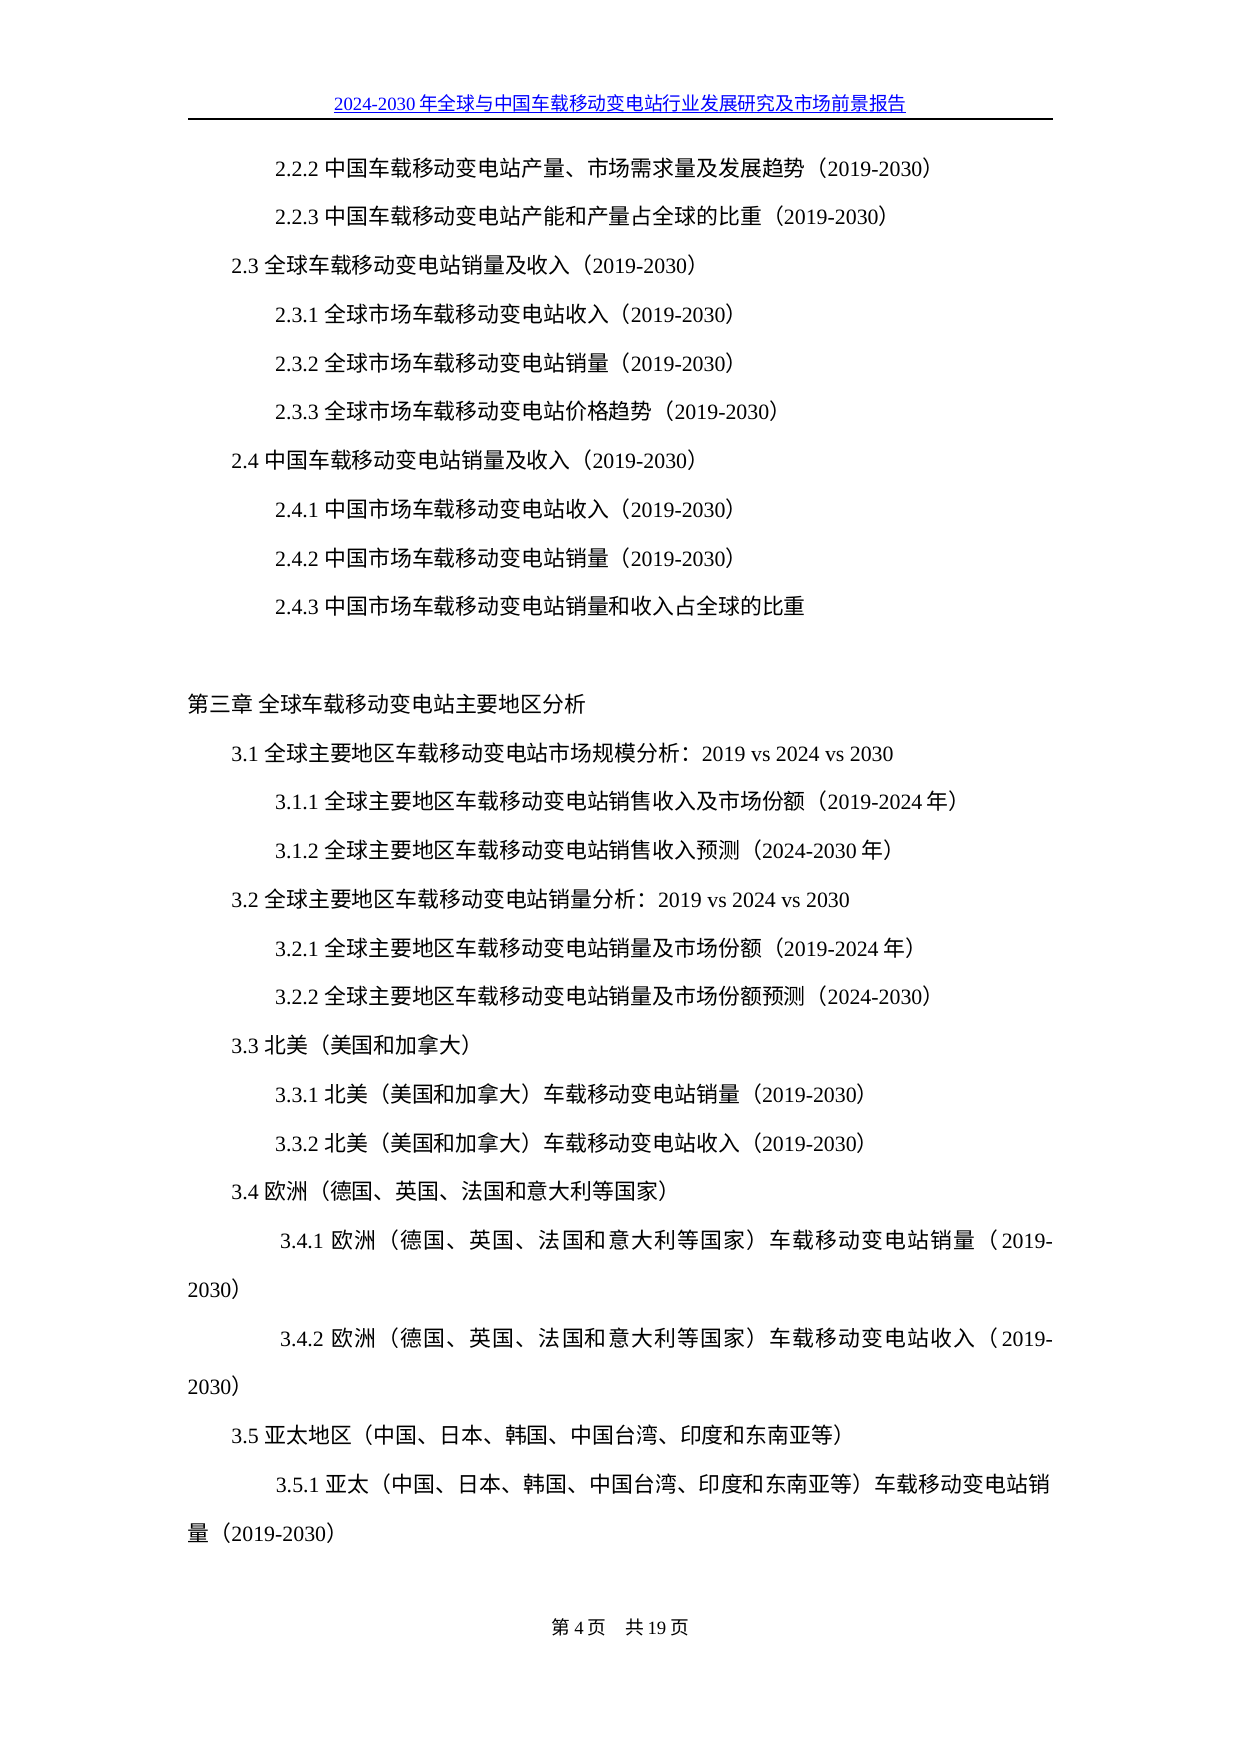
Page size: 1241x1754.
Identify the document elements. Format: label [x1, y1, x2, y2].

text [187, 150, 1053, 1548]
